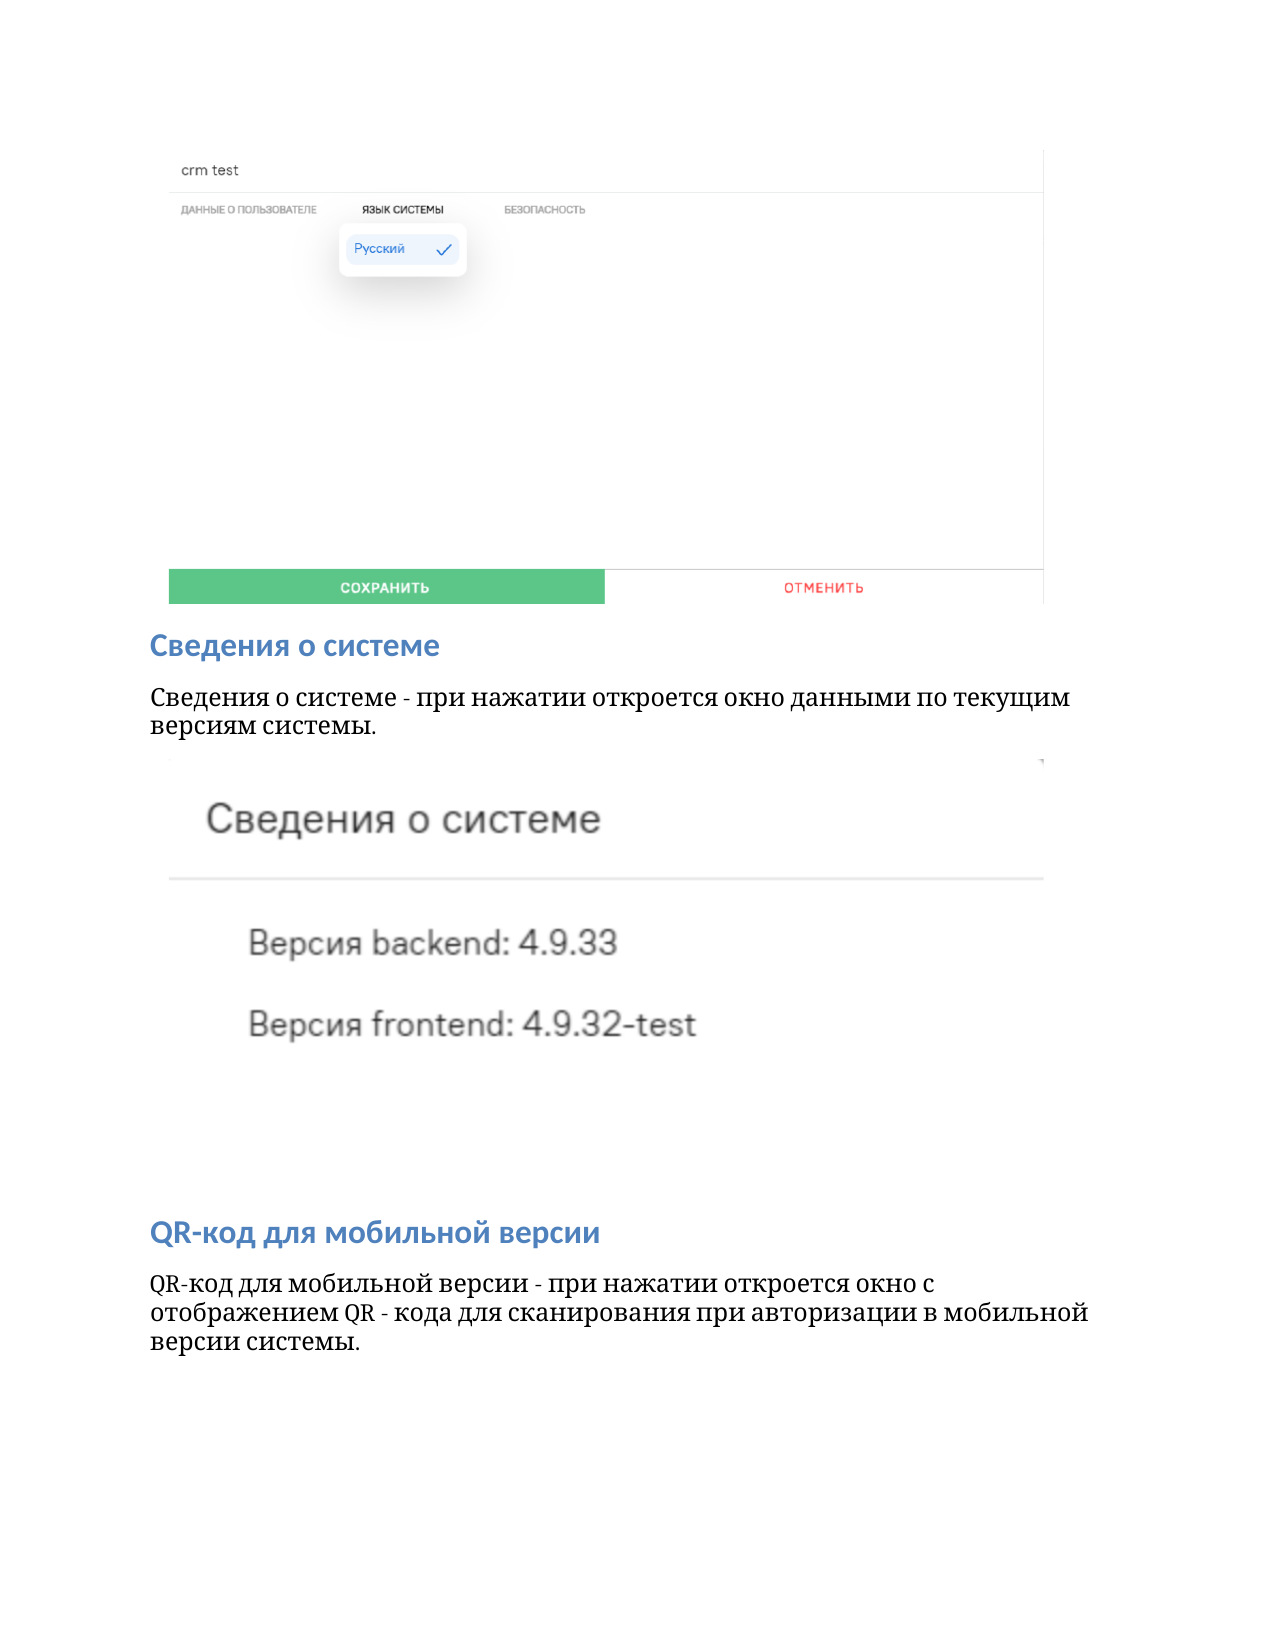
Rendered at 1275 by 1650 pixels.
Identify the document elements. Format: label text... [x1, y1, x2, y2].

text QR-код для мобильной версии - при нажатии откроется окно с отображением QR - кода для сканирования при авторизации в мобильной версии системы. [150, 1270, 1125, 1356]
text Сведения о системе - при нажатии откроется окно данными по текущим версиям системы. [150, 683, 1125, 741]
subtitle Сведения о системе [150, 624, 1125, 665]
picture [168, 150, 1044, 604]
subtitle QR-код для мобильной версии [150, 1211, 1125, 1251]
picture [168, 759, 1044, 1190]
